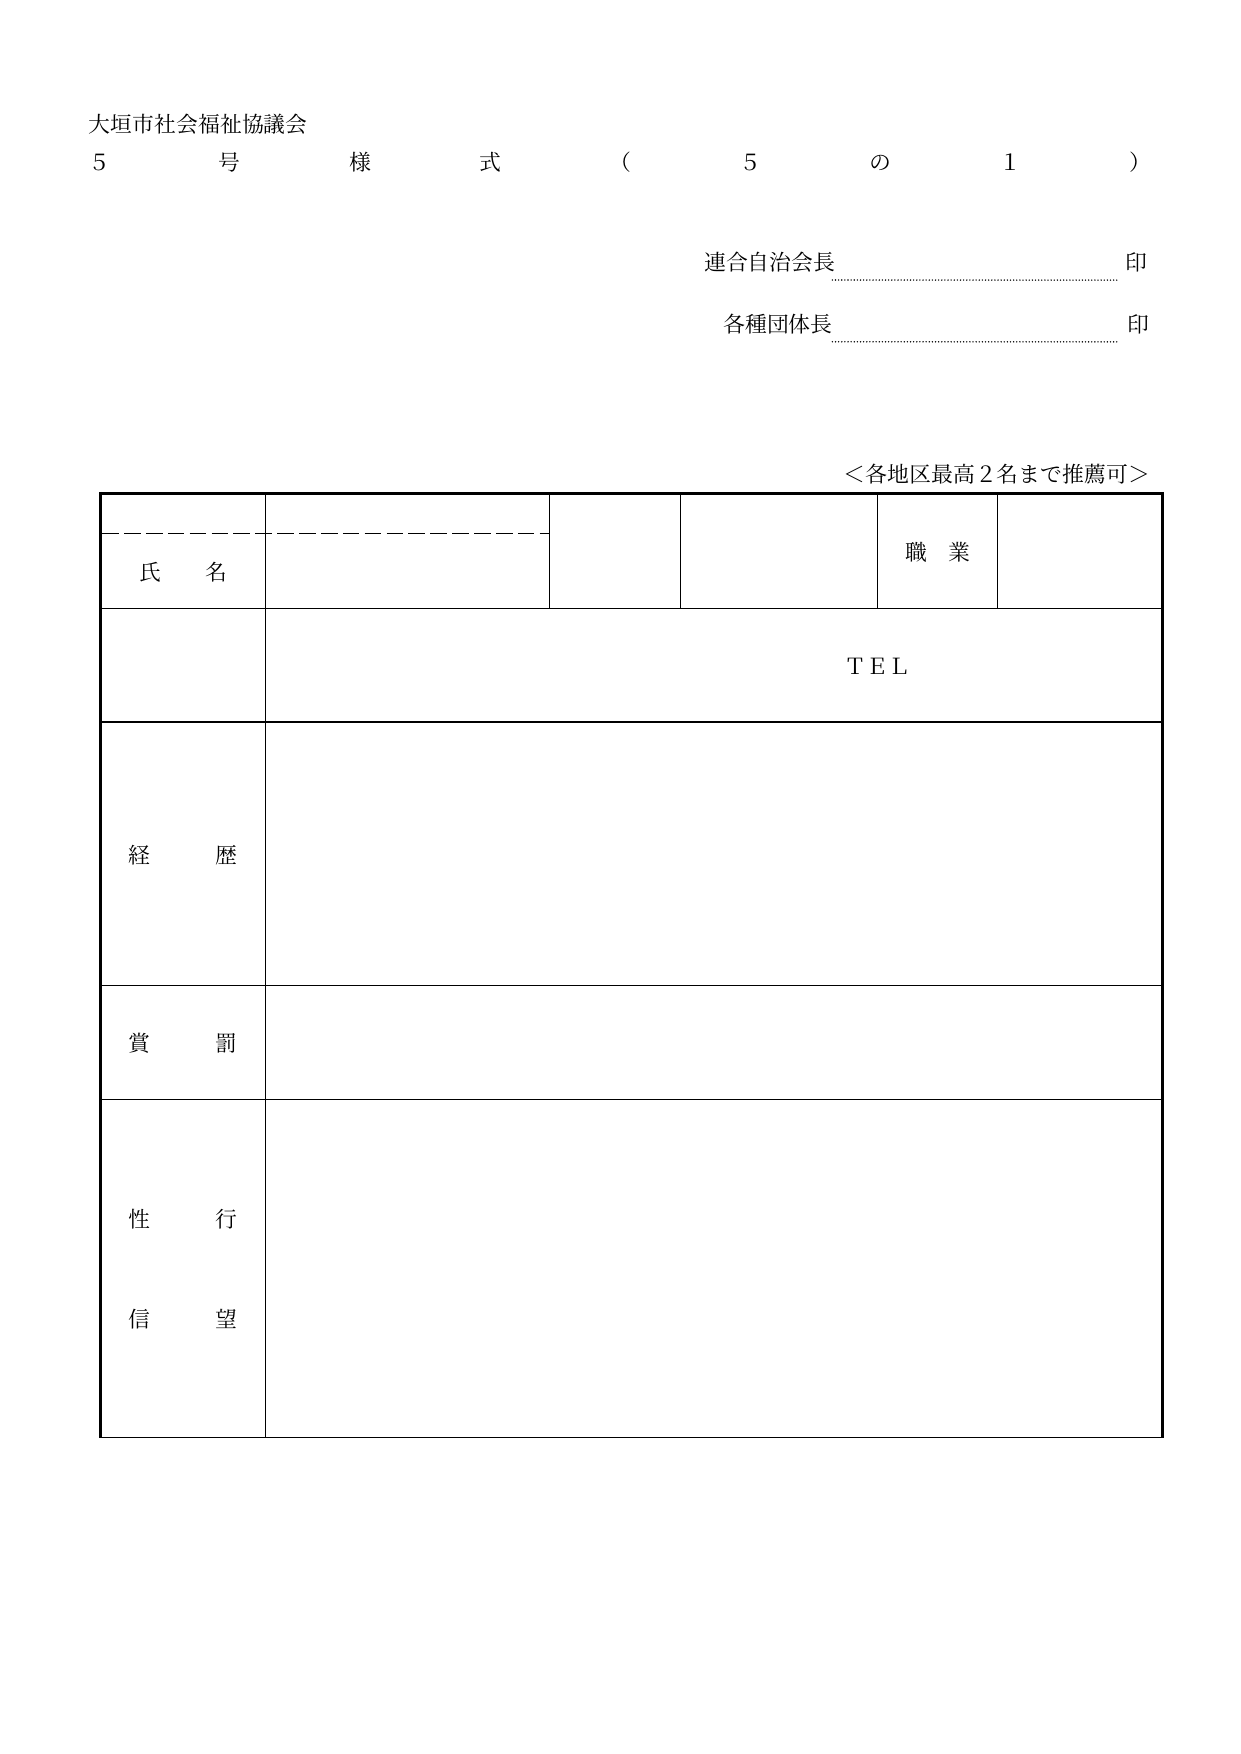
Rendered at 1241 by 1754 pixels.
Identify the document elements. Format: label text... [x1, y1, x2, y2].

table_header [998, 495, 1161, 608]
table_cell [102, 609, 265, 721]
table_cell 性 行 信 望 [102, 1100, 265, 1437]
table_cell [266, 1100, 1161, 1437]
table_cell 経 歴 [102, 723, 265, 985]
table_cell 賞 罰 [102, 986, 265, 1098]
text ５号様式（５の１） [89, 142, 1152, 217]
table_cell [266, 986, 1161, 1098]
table_header [102, 495, 265, 532]
table_header [681, 495, 877, 608]
text ＜各地区最高２名まで推薦可＞ [89, 454, 1149, 492]
table_header [266, 495, 549, 532]
text 各種団体長 印 [89, 304, 1149, 342]
table_header [550, 495, 680, 608]
table_header 職 業 [878, 495, 997, 608]
table_cell ＴＥＬ [266, 609, 1161, 721]
text 連合自治会長 印 [89, 242, 1150, 279]
table_cell 氏 名 [102, 533, 265, 608]
table_cell [266, 723, 1161, 985]
text 大垣市社会福祉協議会 [89, 104, 1152, 142]
table_cell [266, 533, 549, 608]
